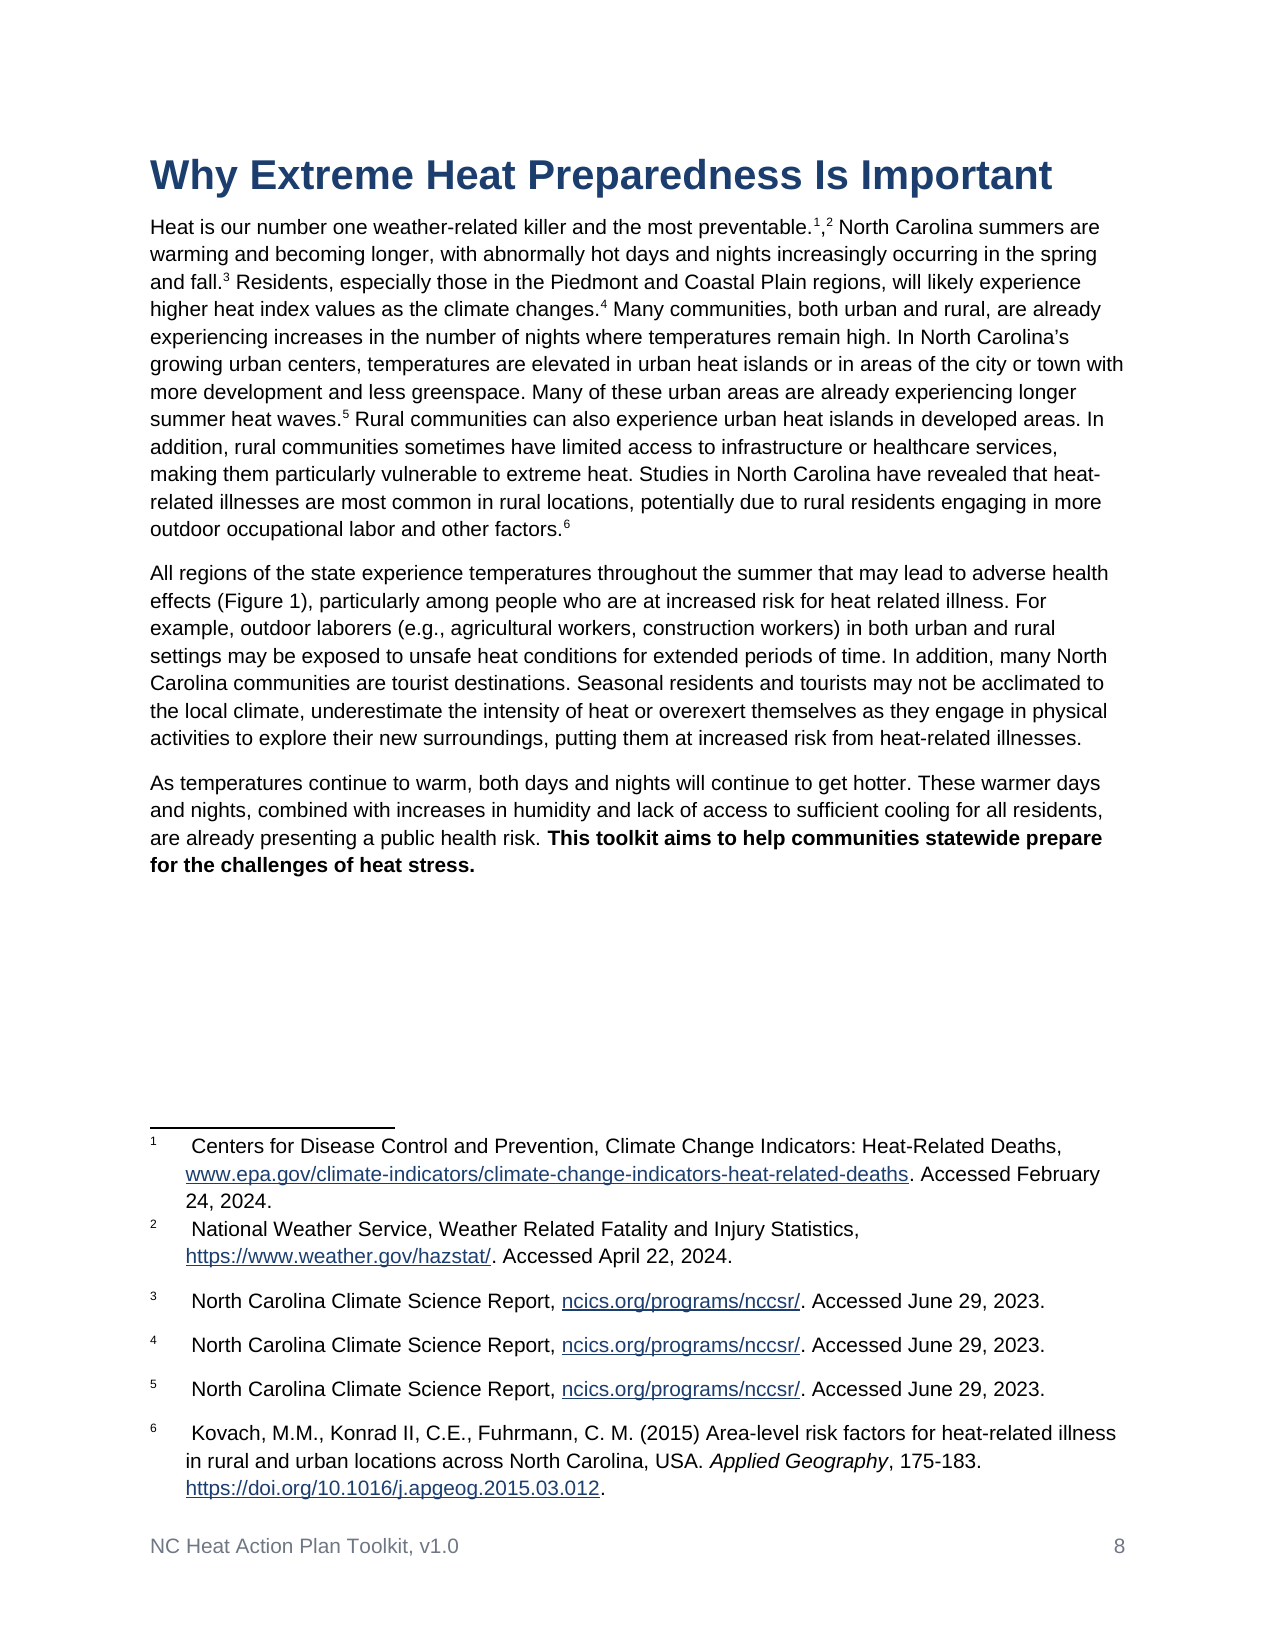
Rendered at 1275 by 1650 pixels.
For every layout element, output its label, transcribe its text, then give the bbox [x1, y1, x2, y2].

text Heat is our number one weather-related killer and the most preventable., North Carolina summers are warming and becoming longer, with abnormally hot days and nights increasingly occurring in the spring and fall. Residents, especially those in the Piedmont and Coastal Plain regions, will likely experience higher heat index values as the climate changes. Many communities, both urban and rural, are already experiencing increases in the number of nights where temperatures remain high. In North Carolina’s growing urban centers, temperatures are elevated in urban heat islands or in areas of the city or town with more development and less greenspace. Many of these urban areas are already experiencing longer summer heat waves. Rural communities can also experience urban heat islands in developed areas. In addition, rural communities sometimes have limited access to infrastructure or healthcare services, making them particularly vulnerable to extreme heat. Studies in North Carolina have revealed that heat-related illnesses are most common in rural locations, potentially due to rural residents engaging in more outdoor occupational labor and other factors. [150, 214, 1125, 541]
text As temperatures continue to warm, both days and nights will continue to get hotter. These warmer days and nights, combined with increases in humidity and lack of access to sufficient cooling for all residents, are already presenting a public health risk. This toolkit aims to help communities statewide prepare for the challenges of heat stress. [150, 770, 1125, 877]
subtitle Why Extreme Heat Preparedness Is Important [150, 150, 1125, 198]
text All regions of the state experience temperatures throughout the summer that may lead to adverse health effects (Figure 1), particularly among people who are at increased risk for heat related illness. For example, outdoor laborers (e.g., agricultural workers, construction workers) in both urban and rural settings may be exposed to unsafe heat conditions for extended periods of time. In addition, many North Carolina communities are tourist destinations. Seasonal residents and tourists may not be acclimated to the local climate, underestimate the intensity of heat or overexert themselves as they engage in physical activities to explore their new surroundings, putting them at increased risk from heat-related illnesses. [150, 561, 1125, 750]
